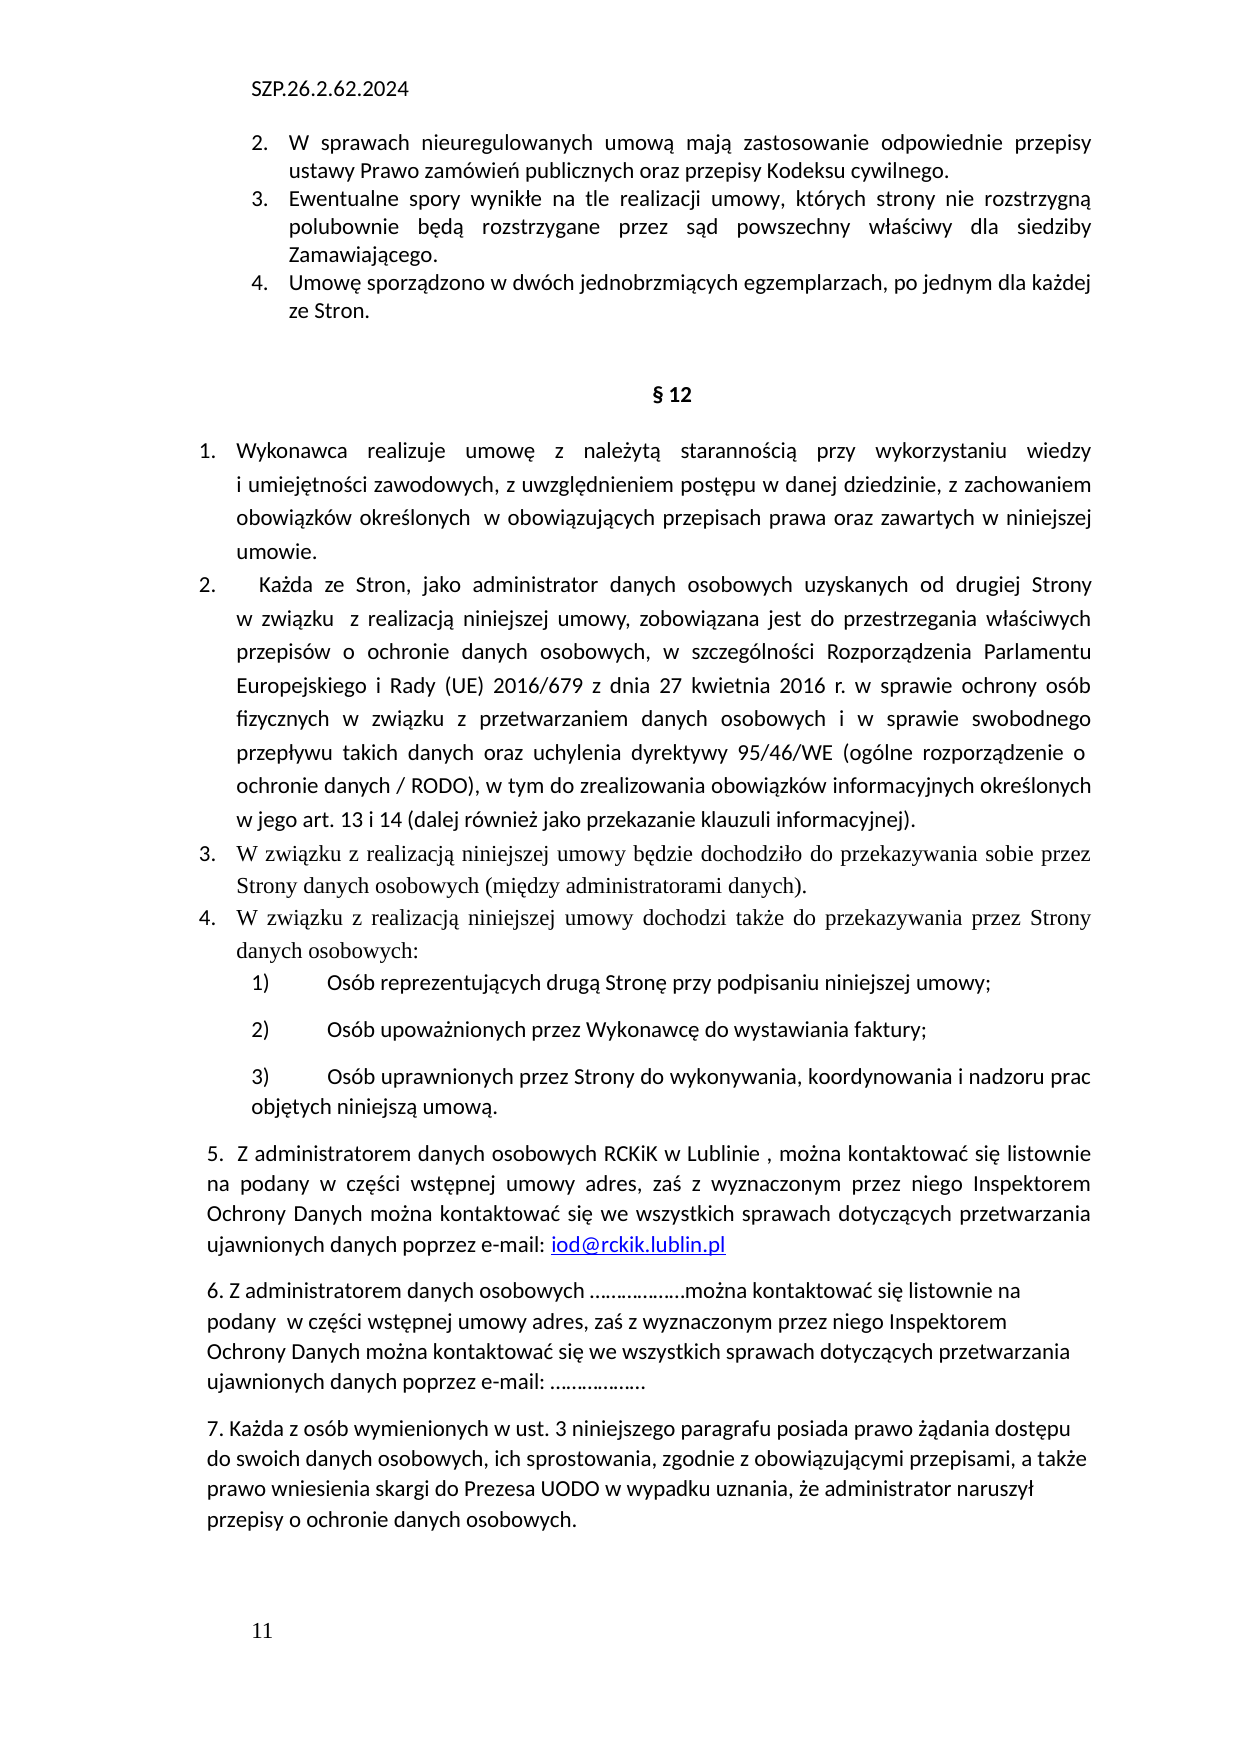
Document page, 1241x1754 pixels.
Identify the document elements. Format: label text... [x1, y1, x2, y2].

list W związku z realizacją niniejszej umowy dochodzi także do przekazywania przez Strony danych osobowych: [199, 903, 1093, 963]
list Umowę sporządzono w dwóch jednobrzmiących egzemplarzach, po jednym dla każdej ze Stron. [251, 268, 1093, 324]
text § 12 [251, 380, 1093, 408]
list Każda ze Stron, jako administrator danych osobowych uzyskanych od drugiej Strony w związku z realizacją niniejszej umowy, zobowiązana jest do przestrzegania właściwych przepisów o ochronie danych osobowych, w szczególności Rozporządzenia Parlamentu Europejskiego i Rady (UE) 2016/679 z dnia 27 kwietnia 2016 r. w sprawie ochrony osób fizycznych w związku z przetwarzaniem danych osobowych i w sprawie swobodnego przepływu takich danych oraz uchylenia dyrektywy 95/46/WE (ogólne rozporządzenie o ochronie danych / RODO), w tym do zrealizowania obowiązków informacyjnych określonych w jego art. 13 i 14 (dalej również jako przekazanie klauzuli informacyjnej). [199, 570, 1093, 833]
list W związku z realizacją niniejszej umowy będzie dochodziło do przekazywania sobie przez Strony danych osobowych (między administratorami danych). [199, 839, 1093, 898]
text 7. Każda z osób wymienionych w ust. 3 niniejszego paragrafu posiada prawo żądania dostępu do swoich danych osobowych, ich sprostowania, zgodnie z obowiązującymi przepisami, a także prawo wniesienia skargi do Prezesa UODO w wypadku uznania, że administrator naruszył przepisy o ochronie danych osobowych. [207, 1414, 1093, 1533]
text 3) Osób uprawnionych przez Strony do wykonywania, koordynowania i nadzoru prac objętych niniejszą umową. [251, 1062, 1093, 1120]
list Ewentualne spory wynikłe na tle realizacji umowy, których strony nie rozstrzygną polubownie będą rozstrzygane przez sąd powszechny właściwy dla siedziby Zamawiającego. [251, 184, 1093, 268]
text 2) Osób upoważnionych przez Wykonawcę do wystawiania faktury; [251, 1015, 1093, 1043]
text 6. Z administratorem danych osobowych ………………można kontaktować się listownie na podany w części wstępnej umowy adres, zaś z wyznaczonym przez niego Inspektorem Ochrony Danych można kontaktować się we wszystkich sprawach dotyczących przetwarzania ujawnionych danych poprzez e-mail: ……………… [207, 1277, 1093, 1395]
text 1) Osób reprezentujących drugą Stronę przy podpisaniu niniejszej umowy; [251, 968, 1093, 996]
list Wykonawca realizuje umowę z należytą starannością przy wykorzystaniu wiedzy i umiejętności zawodowych, z uwzględnieniem postępu w danej dziedzinie, z zachowaniem obowiązków określonych w obowiązujących przepisach prawa oraz zawartych w niniejszej umowie. [199, 436, 1093, 565]
list W sprawach nieuregulowanych umową mają zastosowanie odpowiednie przepisy ustawy Prawo zamówień publicznych oraz przepisy Kodeksu cywilnego. [251, 128, 1093, 184]
text 5. Z administratorem danych osobowych RCKiK w Lublinie , można kontaktować się listownie na podany w części wstępnej umowy adres, zaś z wyznaczonym przez niego Inspektorem Ochrony Danych można kontaktować się we wszystkich sprawach dotyczących przetwarzania ujawnionych danych poprzez e-mail: iod@rckik.lublin.pl [207, 1139, 1093, 1258]
